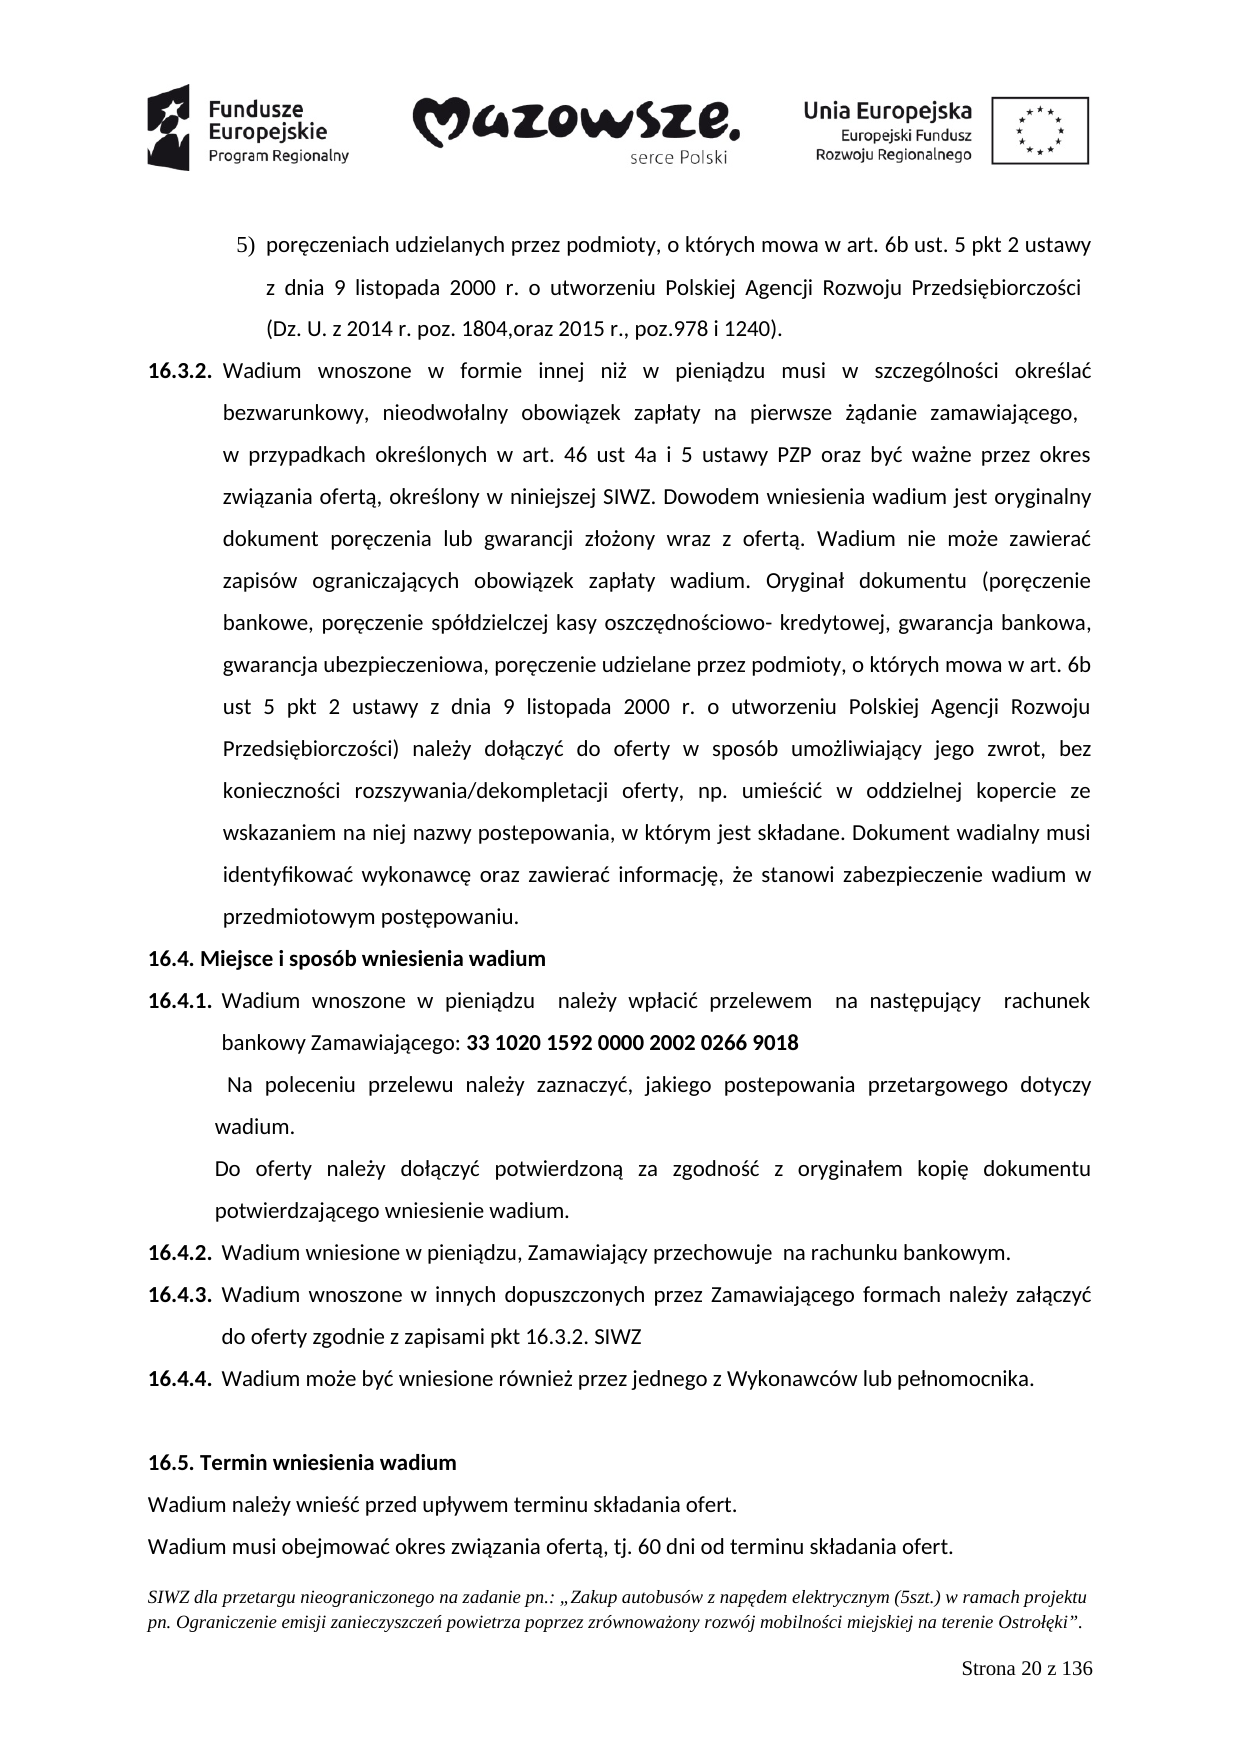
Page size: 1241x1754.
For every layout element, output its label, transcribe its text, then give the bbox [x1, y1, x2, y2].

list Wadium wnoszone w innych dopuszczonych przez Zamawiającego formach należy załączyć do oferty zgodnie z zapisami pkt 16.3.2. SIWZ [148, 1280, 1093, 1350]
list Wadium wnoszone w formie innej niż w pieniądzu musi w szczególności określać bezwarunkowy, nieodwołalny obowiązek zapłaty na pierwsze żądanie zamawiającego, w przypadkach określonych w art. 46 ust 4a i 5 ustawy PZP oraz być ważne przez okres związania ofertą, określony w niniejszej SIWZ. Dowodem wniesienia wadium jest oryginalny dokument poręczenia lub gwarancji złożony wraz z ofertą. Wadium nie może zawierać zapisów ograniczających obowiązek zapłaty wadium. Oryginał dokumentu (poręczenie bankowe, poręczenie spółdzielczej kasy oszczędnościowo- kredytowej, gwarancja bankowa, gwarancja ubezpieczeniowa, poręczenie udzielane przez podmioty, o których mowa w art. 6b ust 5 pkt 2 ustawy z dnia 9 listopada 2000 r. o utworzeniu Polskiej Agencji Rozwoju Przedsiębiorczości) należy dołączyć do oferty w sposób umożliwiający jego zwrot, bez konieczności rozszywania/dekompletacji oferty, np. umieścić w oddzielnej kopercie ze wskazaniem na niej nazwy postepowania, w którym jest składane. Dokument wadialny musi identyfikować wykonawcę oraz zawierać informację, że stanowi zabezpieczenie wadium w przedmiotowym postępowaniu. [148, 357, 1093, 930]
picture [147, 84, 1093, 171]
text 16.4. Miejsce i sposób wniesienia wadium [148, 944, 1093, 972]
list Wadium wniesione w pieniądzu, Zamawiający przechowuje na rachunku bankowym. [148, 1238, 1093, 1266]
text Wadium musi obejmować okres związania ofertą, tj. 60 dni od terminu składania ofert. [148, 1532, 1093, 1560]
text Wadium należy wnieść przed upływem terminu składania ofert. [148, 1490, 1093, 1518]
list Wadium wnoszone w pieniądzu należy wpłacić przelewem na następujący rachunek bankowy Zamawiającego: 33 1020 1592 0000 2002 0266 9018 [148, 986, 1093, 1056]
text 16.5. Termin wniesienia wadium [148, 1448, 1093, 1476]
text Do oferty należy dołączyć potwierdzoną za zgodność z oryginałem kopię dokumentu potwierdzającego wniesienie wadium. [214, 1154, 1093, 1224]
list poręczeniach udzielanych przez podmioty, o których mowa w art. 6b ust. 5 pkt 2 ustawy z dnia 9 listopada 2000 r. o utworzeniu Polskiej Agencji Rozwoju Przedsiębiorczości (Dz. U. z 2014 r. poz. 1804,oraz 2015 r., poz.978 i 1240). [236, 231, 1093, 343]
text Na poleceniu przelewu należy zaznaczyć, jakiego postepowania przetargowego dotyczy wadium. [214, 1070, 1093, 1140]
list Wadium może być wniesione również przez jednego z Wykonawców lub pełnomocnika. [148, 1364, 1093, 1392]
